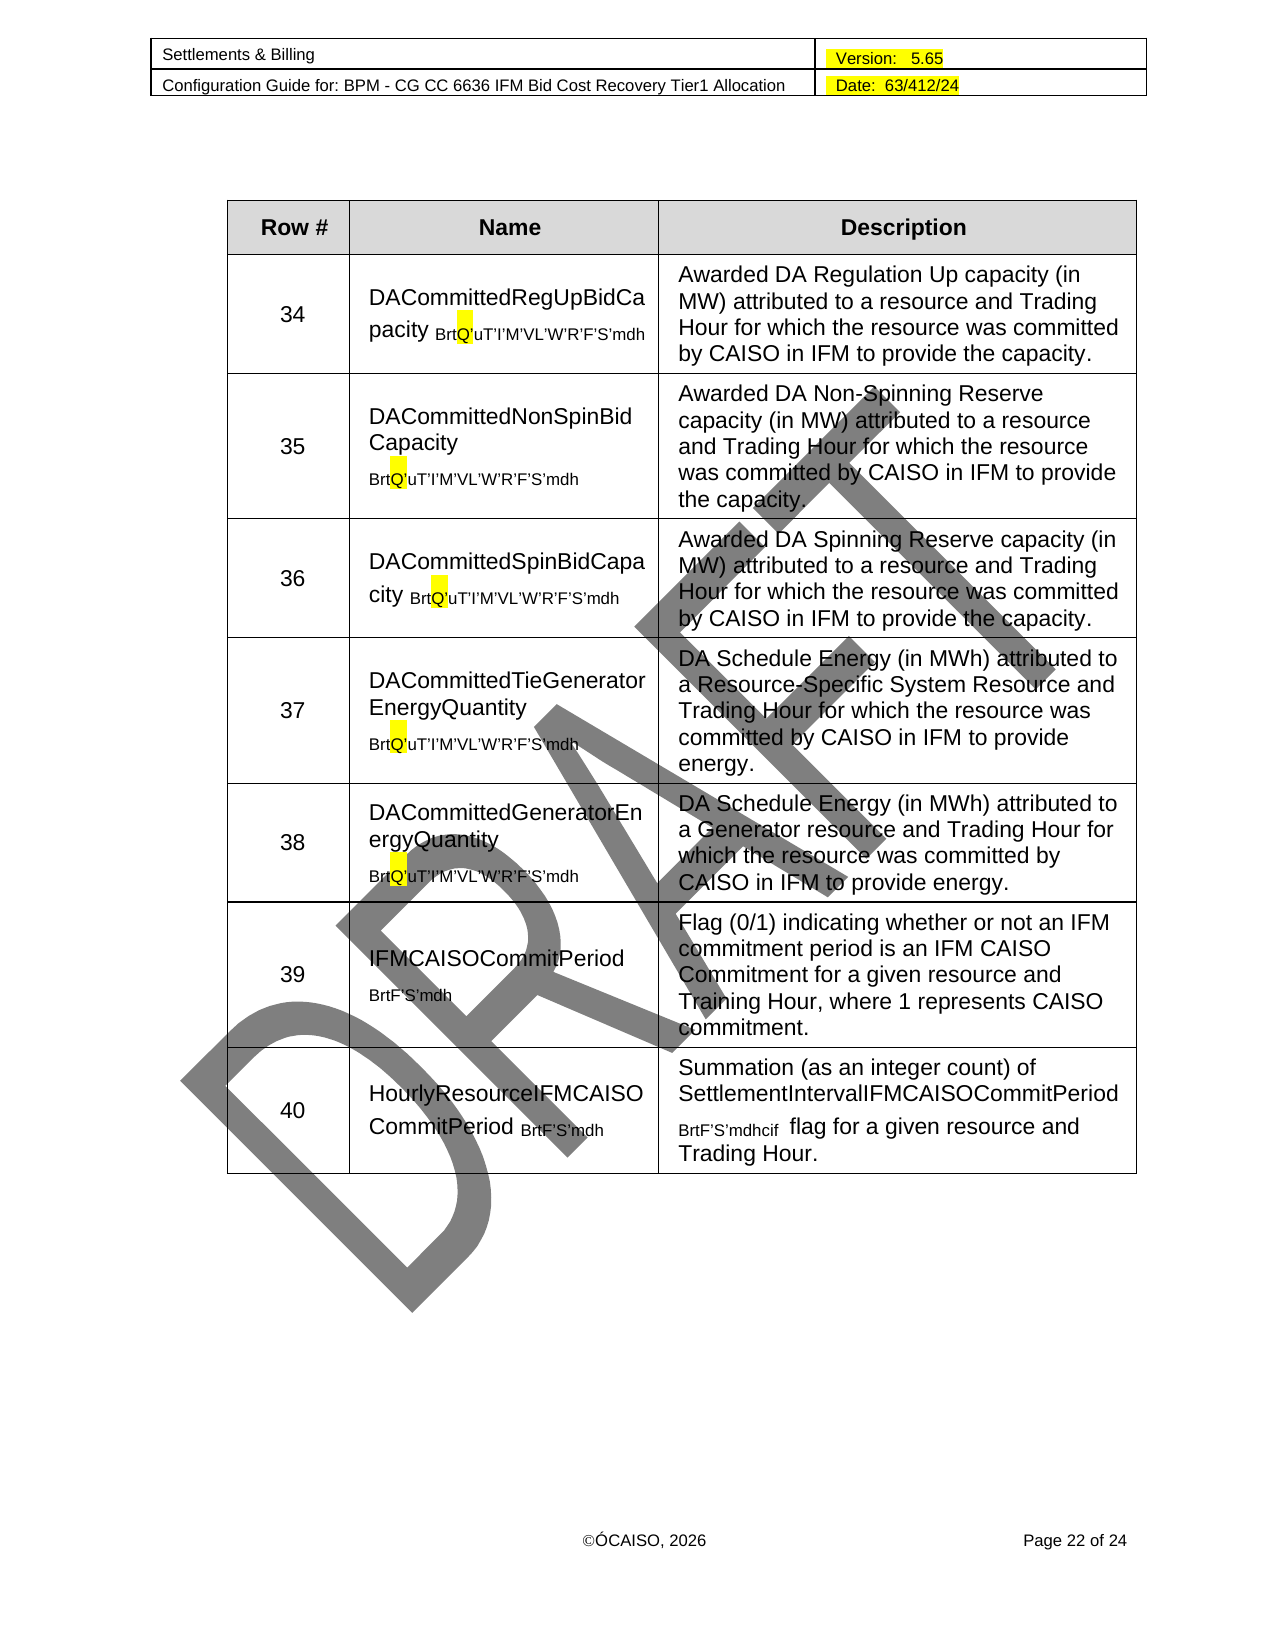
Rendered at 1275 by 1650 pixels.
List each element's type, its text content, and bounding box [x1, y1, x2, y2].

table_cell DA Schedule Energy (in MWh) attributed to a Generator resource and Trading Hour for which the resource was committed by CAISO in IFM to provide energy. [659, 784, 1136, 901]
table_cell DACommittedTieGeneratorEnergyQuantity BrtuT’I’M’VL’W’R’F’S’mdh [350, 638, 658, 782]
table_cell DACommittedRegUpBidCapacity BrtuT’I’M’VL’W’R’F’S’mdh [350, 255, 658, 373]
table_cell Awarded DA Non-Spinning Reserve capacity (in MW) attributed to a resource and Trading Hour for which the resource was committed by CAISO in IFM to provide the capacity. [659, 374, 1136, 518]
table_cell IFMCAISOCommitPeriod BrtF’S’mdh [350, 903, 658, 1047]
table_cell Summation (as an integer count) of SettlementIntervalIFMCAISOCommitPeriod BrtF’S’mdhcif flag for a given resource and Trading Hour. [659, 1048, 1136, 1173]
table_cell DACommittedGeneratorEnergyQuantity BrtuT’I’M’VL’W’R’F’S’mdh [350, 784, 658, 901]
table_header Description [659, 201, 1136, 254]
table_cell [228, 903, 349, 1047]
table_cell [228, 638, 349, 782]
table_cell Awarded DA Regulation Up capacity (in MW) attributed to a resource and Trading Hour for which the resource was committed by CAISO in IFM to provide the capacity. [659, 255, 1136, 373]
table_cell HourlyResourceIFMCAISOCommitPeriod BrtF’S’mdh [350, 1048, 658, 1173]
table_cell DA Schedule Energy (in MWh) attributed to a Resource-Specific System Resource and Trading Hour for which the resource was committed by CAISO in IFM to provide energy. [659, 638, 1136, 782]
table_header Row # [228, 201, 349, 254]
table_cell [228, 784, 349, 901]
table_cell Flag (0/1) indicating whether or not an IFM commitment period is an IFM CAISO Commitment for a given resource and Training Hour, where 1 represents CAISO commitment. [659, 903, 1136, 1047]
table_cell [228, 1048, 349, 1173]
table_cell DACommittedSpinBidCapacity BrtuT’I’M’VL’W’R’F’S’mdh [350, 519, 658, 637]
table_header Name [350, 201, 658, 254]
table_cell [228, 374, 349, 518]
table_cell DACommittedNonSpinBidCapacity BrtuT’I’M’VL’W’R’F’S’mdh [350, 374, 658, 518]
table_cell [228, 519, 349, 637]
table_cell Awarded DA Spinning Reserve capacity (in MW) attributed to a resource and Trading Hour for which the resource was committed by CAISO in IFM to provide the capacity. [659, 519, 1136, 637]
table_cell [228, 255, 349, 373]
